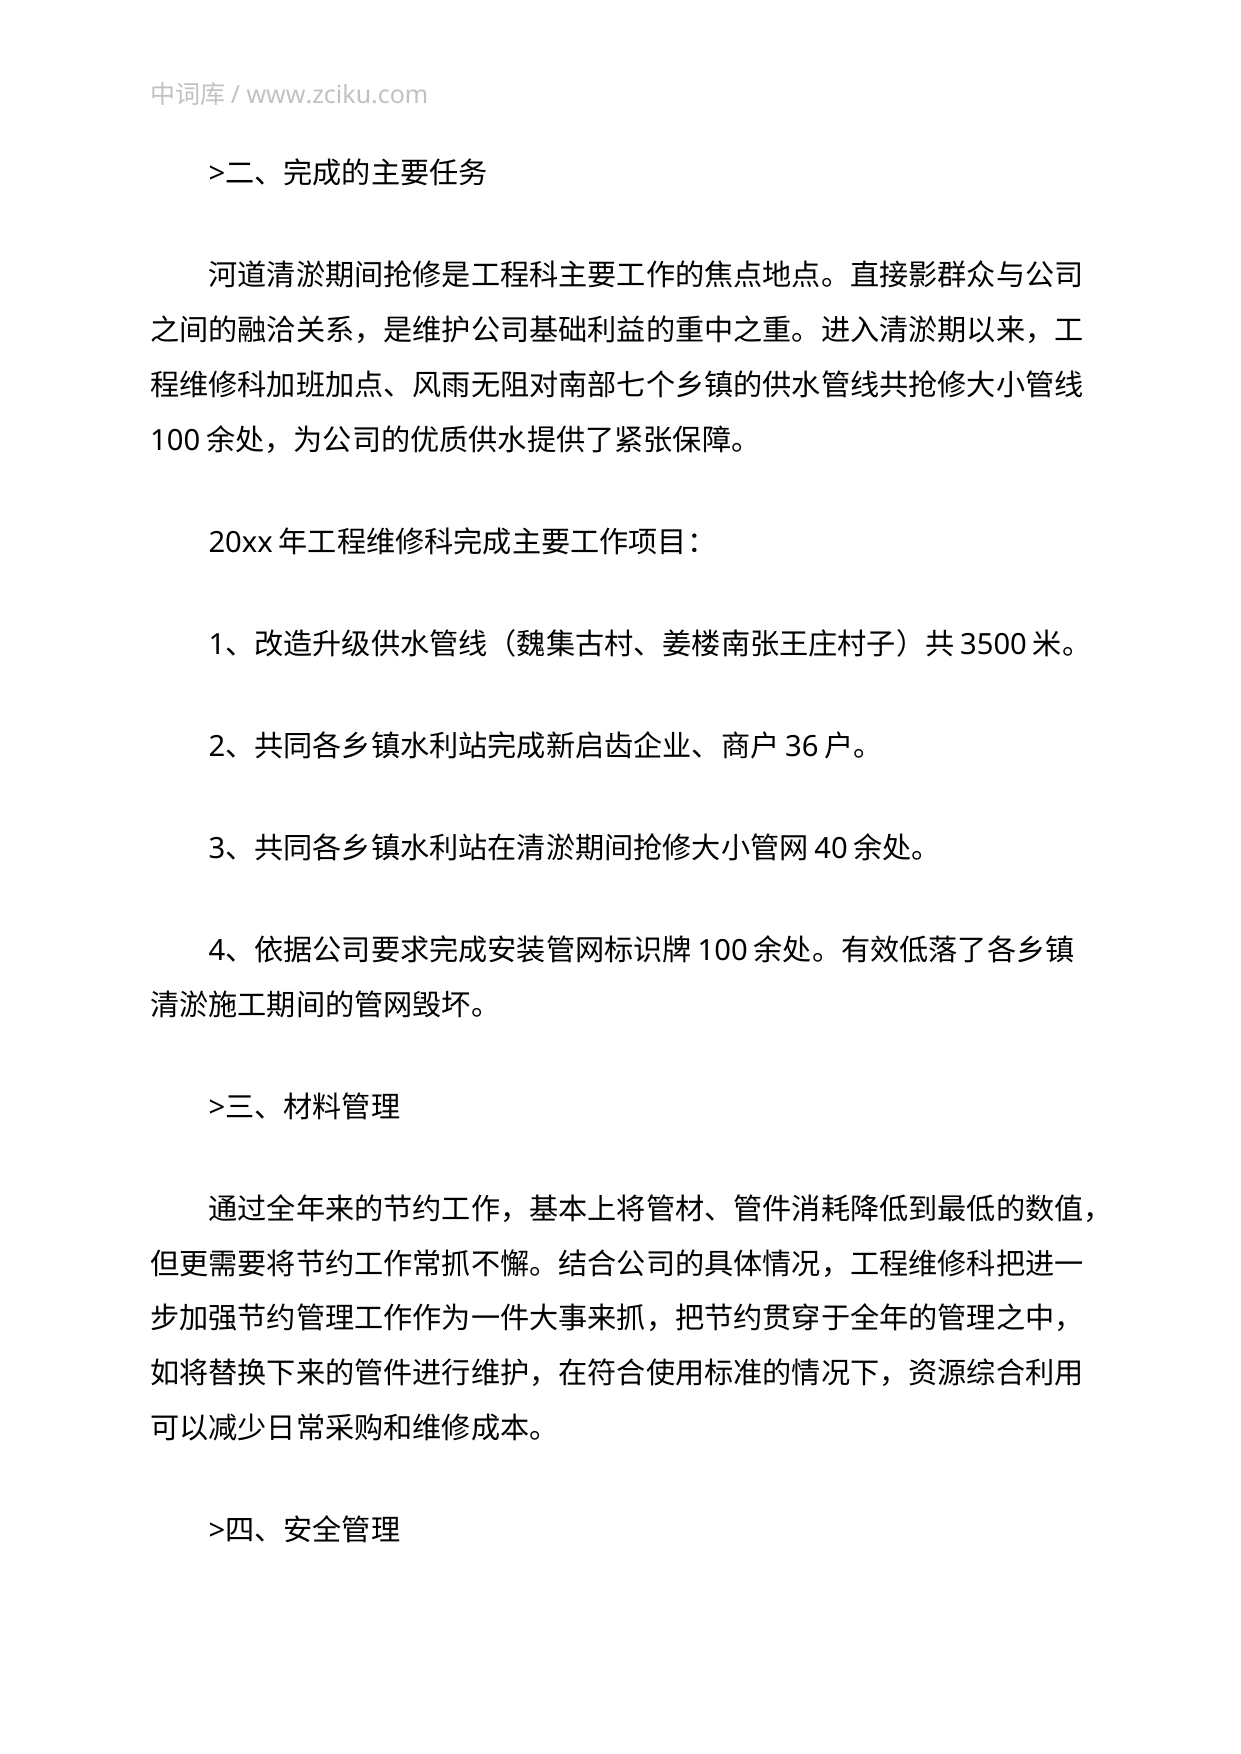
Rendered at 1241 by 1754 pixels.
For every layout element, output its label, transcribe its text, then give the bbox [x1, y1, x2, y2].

text 1、改造升级供水管线（魏集古村、姜楼南张王庄村子）共3500米。 [150, 621, 1090, 663]
text 3、共同各乡镇水利站在清淤期间抢修大小管网40余处。 [150, 824, 1090, 867]
text >二、完成的主要任务 [150, 150, 1090, 192]
text 20xx年工程维修科完成主要工作项目： [150, 519, 1090, 561]
text 2、共同各乡镇水利站完成新启齿企业、商户36户。 [150, 723, 1090, 765]
text 4、依据公司要求完成安装管网标识牌100余处。有效低落了各乡镇清淤施工期间的管网毁坏。 [150, 927, 1090, 1024]
text >四、安全管理 [150, 1507, 1090, 1549]
text >三、材料管理 [150, 1083, 1090, 1126]
text 通过全年来的节约工作，基本上将管材、管件消耗降低到最低的数值，但更需要将节约工作常抓不懈。结合公司的具体情况，工程维修科把进一步加强节约管理工作作为一件大事来抓，把节约贯穿于全年的管理之中，如将替换下来的管件进行维护，在符合使用标准的情况下，资源综合利用可以减少日常采购和维修成本。 [150, 1185, 1090, 1447]
text 河道清淤期间抢修是工程科主要工作的焦点地点。直接影群众与公司之间的融洽关系，是维护公司基础利益的重中之重。进入清淤期以来，工程维修科加班加点、风雨无阻对南部七个乡镇的供水管线共抢修大小管线100余处，为公司的优质供水提供了紧张保障。 [150, 252, 1090, 459]
